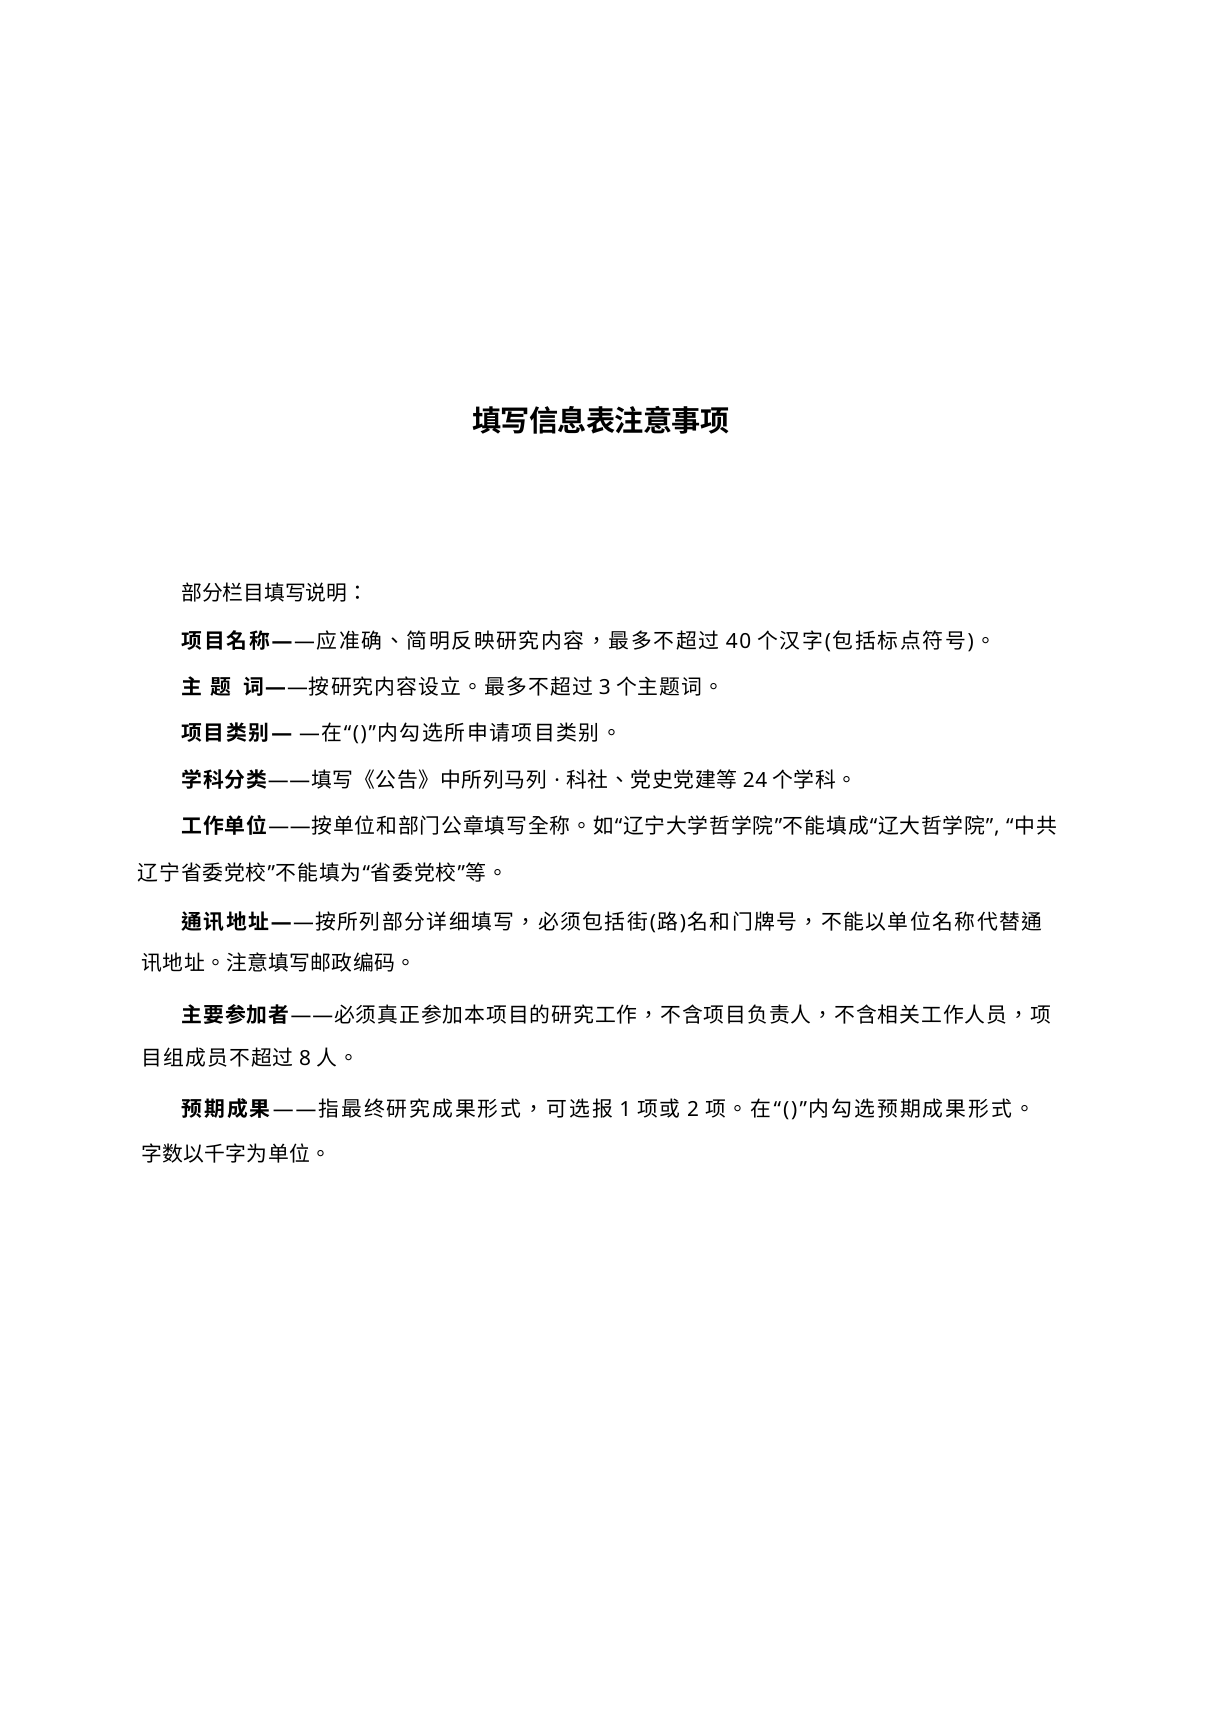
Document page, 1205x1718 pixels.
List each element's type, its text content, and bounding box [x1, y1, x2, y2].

text 工作单位——按单位和部门公章填写全称。如“辽宁大学哲学院”不能填成“辽大哲学院”, “中共辽宁省委党校”不能填为“省委党校”等。 [137, 812, 1059, 886]
text 学科分类——填写《公告》中所列马列 · 科社、党史党建等24个学科。 [181, 766, 1059, 793]
text 部分栏目填写说明： [181, 579, 1059, 605]
text 预期成果——指最终研究成果形式，可选报1项或2项。在“()”内勾选预期成果形式。 字数以千字为单位。 [142, 1094, 1053, 1167]
text 项目类别— —在“()”内勾选所申请项目类别。 [181, 719, 1059, 746]
text 填写信息表注意事项 [472, 402, 1059, 439]
text 项目名称——应准确、简明反映研究内容，最多不超过40个汉字(包括标点符号)。 [181, 628, 1059, 654]
text 通讯地址——按所列部分详细填写，必须包括街(路)名和门牌号，不能以单位名称代替通 讯地址。注意填写邮政编码。 [142, 907, 1054, 977]
text 主 题 词——按研究内容设立。最多不超过3个主题词。 [181, 674, 1059, 700]
text 主要参加者——必须真正参加本项目的研究工作，不含项目负责人，不含相关工作人员，项 目组成员不超过8人。 [142, 1000, 1054, 1071]
